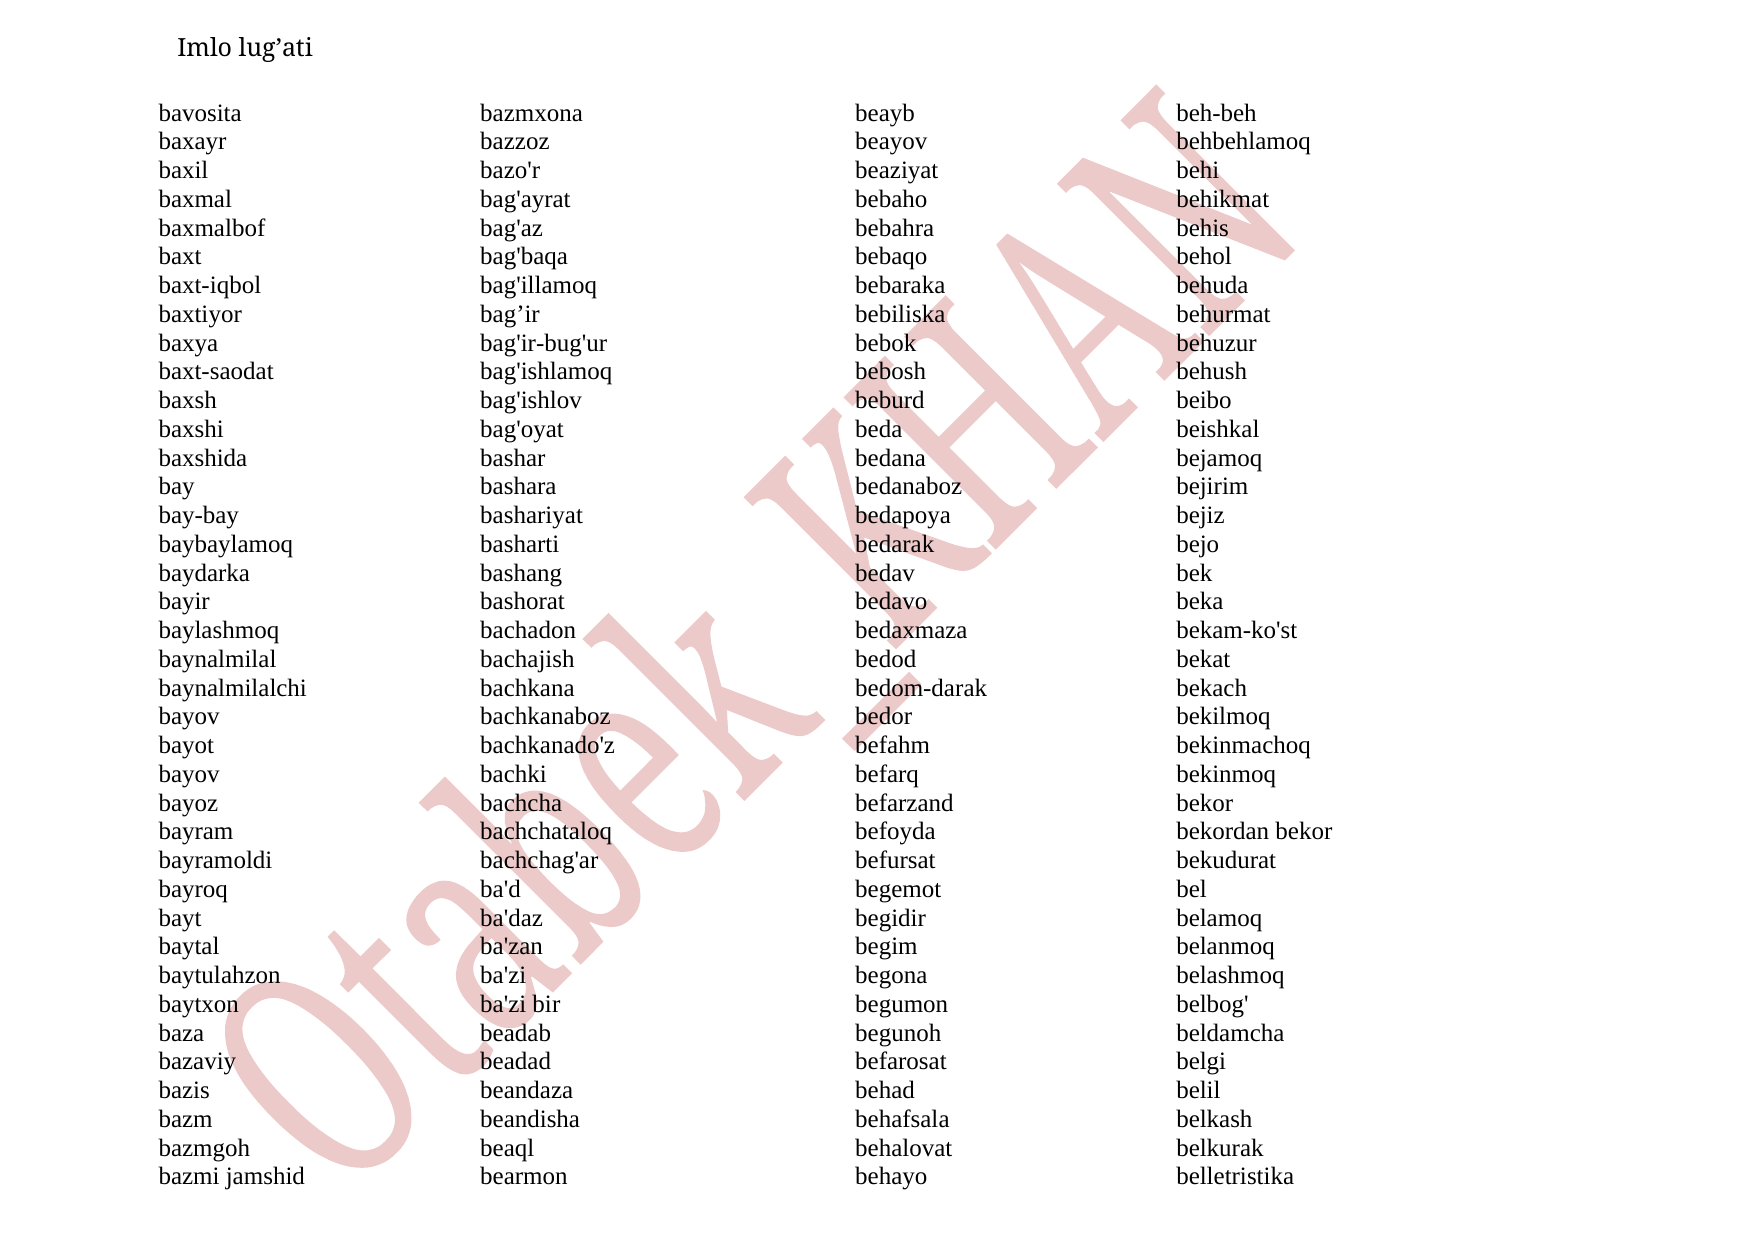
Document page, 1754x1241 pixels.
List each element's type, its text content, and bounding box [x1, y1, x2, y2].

text bachkanaboz [480, 701, 679, 730]
text ba'zan [480, 931, 679, 960]
text bachki [480, 759, 679, 788]
text befahm [855, 730, 1038, 759]
text baxshida [158, 443, 341, 471]
text bekinmoq [1176, 759, 1350, 788]
text bedapoya [855, 500, 1038, 529]
text belbog' [1176, 989, 1350, 1018]
text bag'ir-bug'ur [480, 328, 679, 356]
text bachajish [480, 644, 679, 673]
text behol [1176, 241, 1350, 270]
text bekinmachoq [1176, 730, 1350, 759]
text bazaviy [158, 1046, 341, 1075]
text beibo [1176, 385, 1350, 414]
text bazmi jamshid [158, 1161, 341, 1190]
text bebaraka [855, 270, 1038, 299]
text bashang [480, 558, 679, 586]
text bag'illamoq [480, 270, 679, 299]
text bejirim [1176, 471, 1350, 500]
text beandaza [480, 1075, 679, 1104]
text bekam-ko'st [1176, 615, 1350, 644]
text bazm [158, 1104, 341, 1133]
text bebiliska [855, 299, 1038, 328]
text behurmat [1176, 299, 1350, 328]
text befoyda [855, 816, 1038, 845]
text behis [1176, 213, 1350, 241]
text ba'daz [480, 903, 679, 931]
text bay [158, 471, 341, 500]
text baynalmilal [158, 644, 341, 673]
text beandisha [480, 1104, 679, 1133]
text bekordan bekor [1176, 816, 1350, 845]
text beaziyat [855, 155, 1038, 184]
text bag'ishlamoq [480, 356, 679, 385]
text belashmoq [1176, 960, 1350, 989]
text bayot [158, 730, 341, 759]
text beadab [480, 1018, 679, 1046]
text baxmalbof [158, 213, 341, 241]
text behafsala [855, 1104, 1038, 1133]
text bavosita [158, 98, 341, 126]
text bayramoldi [158, 845, 341, 874]
text bedarak [855, 529, 1038, 558]
text beka [1176, 586, 1350, 615]
text bachchag'ar [480, 845, 679, 874]
text begidir [855, 903, 1038, 931]
text bachkana [480, 673, 679, 701]
text bekilmoq [1176, 701, 1350, 730]
text ba'd [480, 874, 679, 903]
text baxt [158, 241, 341, 270]
text beldamcha [1176, 1018, 1350, 1046]
text begemot [855, 874, 1038, 903]
text bashorat [480, 586, 679, 615]
text bachchataloq [480, 816, 679, 845]
text bedom-darak [855, 673, 1038, 701]
text behayo [855, 1161, 1038, 1190]
text bebok [855, 328, 1038, 356]
text begumon [855, 989, 1038, 1018]
text bazzoz [480, 126, 679, 155]
text belgi [1176, 1046, 1350, 1075]
text basharti [480, 529, 679, 558]
text bayoz [158, 788, 341, 816]
text baytal [158, 931, 341, 960]
text behush [1176, 356, 1350, 385]
text begona [855, 960, 1038, 989]
text bag'ayrat [480, 184, 679, 213]
text bedor [855, 701, 1038, 730]
text bazo'r [480, 155, 679, 184]
text bazmxona [480, 98, 679, 126]
text bachcha [480, 788, 679, 816]
text bay-bay [158, 500, 341, 529]
text behad [855, 1075, 1038, 1104]
text belkurak [1176, 1133, 1350, 1161]
text bazmgoh [158, 1133, 341, 1161]
text baylashmoq [158, 615, 341, 644]
text baydarka [158, 558, 341, 586]
text baxya [158, 328, 341, 356]
text ba'zi bir [480, 989, 679, 1018]
text beaql [480, 1133, 679, 1161]
text begunoh [855, 1018, 1038, 1046]
text bayir [158, 586, 341, 615]
text bedod [855, 644, 1038, 673]
text beburd [855, 385, 1038, 414]
text beayb [855, 98, 1038, 126]
text bayov [158, 701, 341, 730]
text baxtiyor [158, 299, 341, 328]
text bekach [1176, 673, 1350, 701]
text behuda [1176, 270, 1350, 299]
text bedana [855, 443, 1038, 471]
text bazis [158, 1075, 341, 1104]
text bedanaboz [855, 471, 1038, 500]
text behikmat [1176, 184, 1350, 213]
text belil [1176, 1075, 1350, 1104]
text behalovat [855, 1133, 1038, 1161]
text bel [1176, 874, 1350, 903]
text baxayr [158, 126, 341, 155]
text befarosat [855, 1046, 1038, 1075]
text bag’ir [480, 299, 679, 328]
text bebahra [855, 213, 1038, 241]
text bayov [158, 759, 341, 788]
text behbehlamoq [1176, 126, 1350, 155]
text bedavo [855, 586, 1038, 615]
text bekat [1176, 644, 1350, 673]
text belkash [1176, 1104, 1350, 1133]
text bayram [158, 816, 341, 845]
text baxshi [158, 414, 341, 443]
text bachkanado'z [480, 730, 679, 759]
text belletristika [1176, 1161, 1350, 1190]
text befursat [855, 845, 1038, 874]
text bejiz [1176, 500, 1350, 529]
text baybaylamoq [158, 529, 341, 558]
text bedaxmaza [855, 615, 1038, 644]
text bayt [158, 903, 341, 931]
text baxt-saodat [158, 356, 341, 385]
text baxt-iqbol [158, 270, 341, 299]
text bebaqo [855, 241, 1038, 270]
text bashara [480, 471, 679, 500]
text baynalmilalchi [158, 673, 341, 701]
text bejo [1176, 529, 1350, 558]
text beishkal [1176, 414, 1350, 443]
text beayov [855, 126, 1038, 155]
text baxmal [158, 184, 341, 213]
text befarzand [855, 788, 1038, 816]
text bedav [855, 558, 1038, 586]
text bachadon [480, 615, 679, 644]
text beadad [480, 1046, 679, 1075]
text bag'baqa [480, 241, 679, 270]
text bag'az [480, 213, 679, 241]
text bejamoq [1176, 443, 1350, 471]
text bag'oyat [480, 414, 679, 443]
text baytxon [158, 989, 341, 1018]
text befarq [855, 759, 1038, 788]
text baytulahzon [158, 960, 341, 989]
text bekudurat [1176, 845, 1350, 874]
text bashar [480, 443, 679, 471]
text bek [1176, 558, 1350, 586]
text baxil [158, 155, 341, 184]
text baxsh [158, 385, 341, 414]
text ba'zi [480, 960, 679, 989]
text bashariyat [480, 500, 679, 529]
text beh-beh [1176, 98, 1350, 126]
text belamoq [1176, 903, 1350, 931]
text bayroq [158, 874, 341, 903]
text baza [158, 1018, 341, 1046]
text bebosh [855, 356, 1038, 385]
text bebaho [855, 184, 1038, 213]
text behuzur [1176, 328, 1350, 356]
text bag'ishlov [480, 385, 679, 414]
text belanmoq [1176, 931, 1350, 960]
text behi [1176, 155, 1350, 184]
text beda [855, 414, 1038, 443]
text bekor [1176, 788, 1350, 816]
text bearmon [480, 1161, 679, 1190]
text begim [855, 931, 1038, 960]
